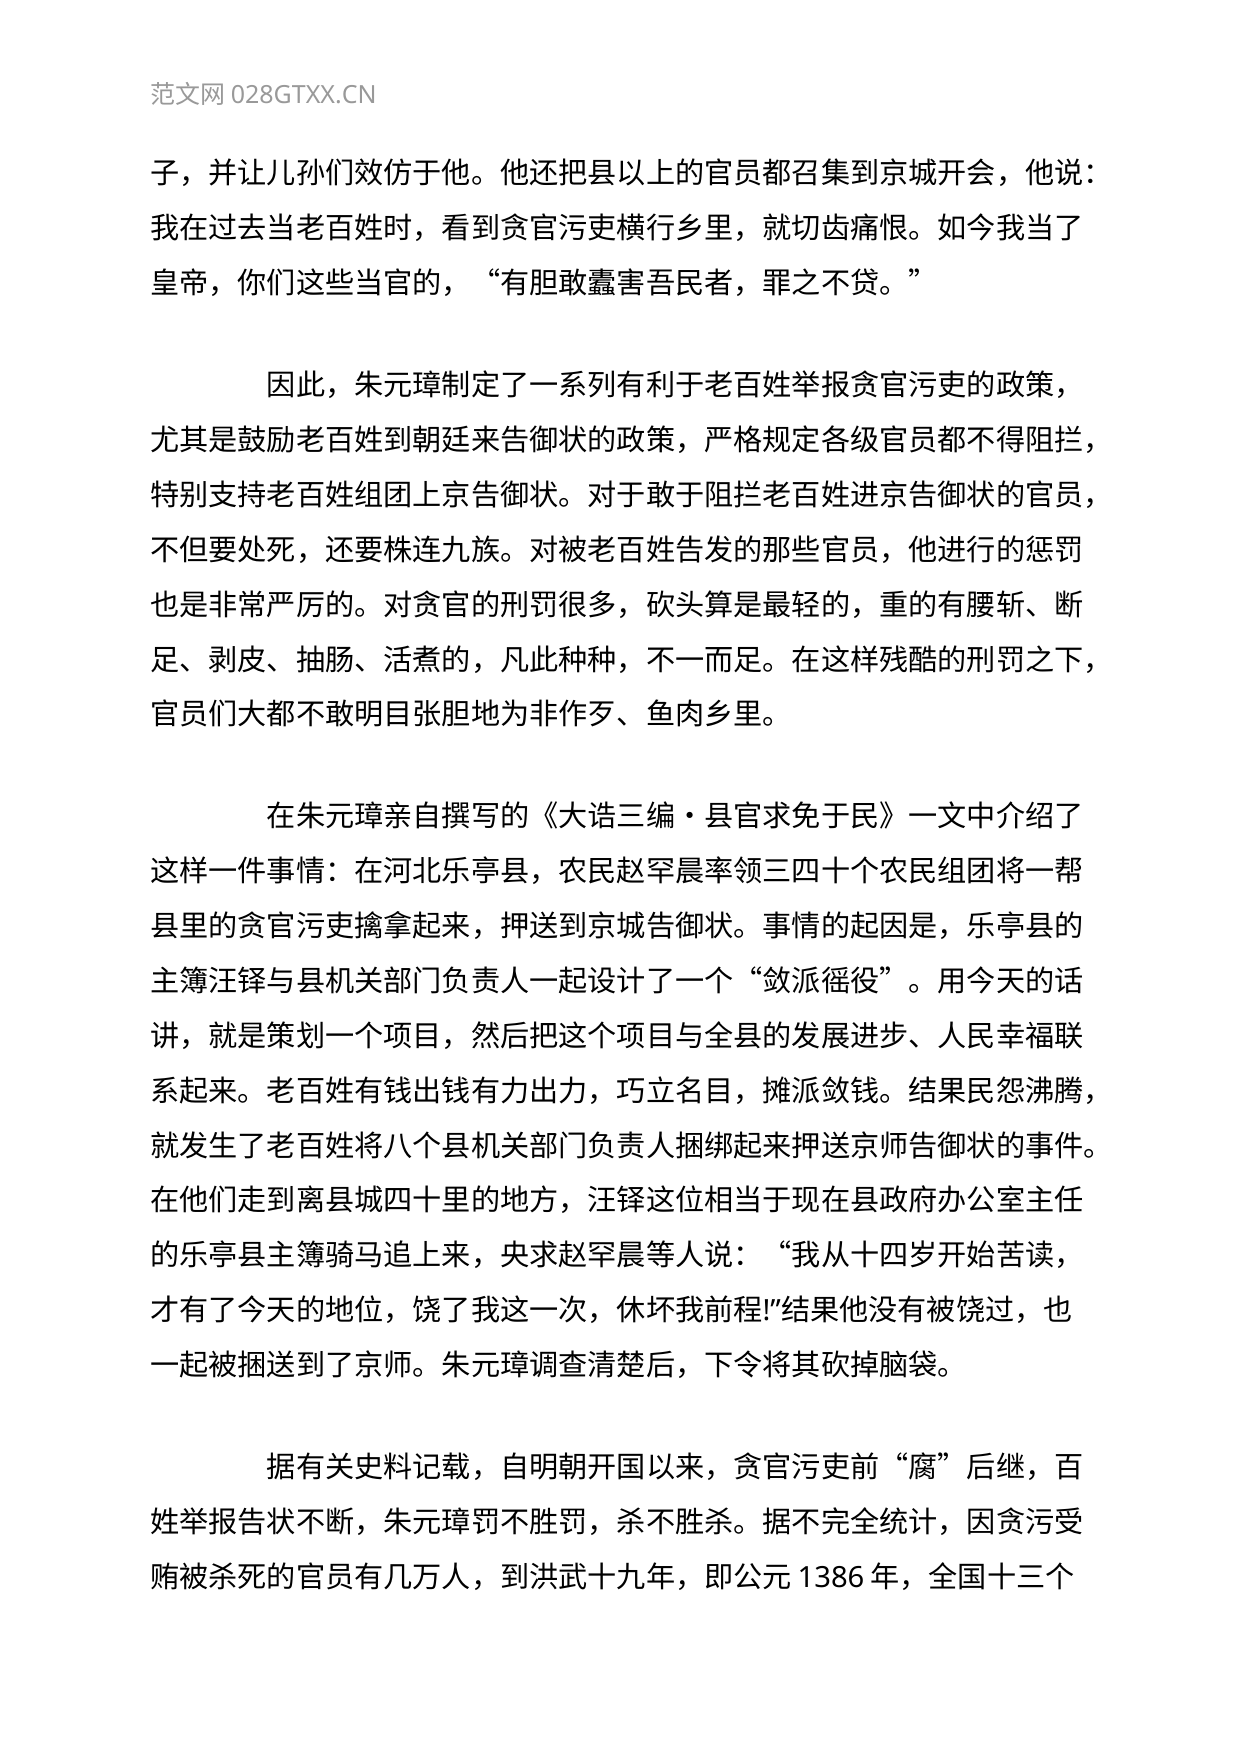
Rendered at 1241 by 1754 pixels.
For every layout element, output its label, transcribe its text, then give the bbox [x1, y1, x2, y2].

text 因此，朱元璋制定了一系列有利于老百姓举报贪官污吏的政策，尤其是鼓励老百姓到朝廷来告御状的政策，严格规定各级官员都不得阻拦，特别支持老百姓组团上京告御状。对于敢于阻拦老百姓进京告御状的官员，不但要处死，还要株连九族。对被老百姓告发的那些官员，他进行的惩罚也是非常严厉的。对贪官的刑罚很多，砍头算是最轻的，重的有腰斩、断足、剥皮、抽肠、活煮的，凡此种种，不一而足。在这样残酷的刑罚之下，官员们大都不敢明目张胆地为非作歹、鱼肉乡里。 [150, 362, 1090, 733]
text 在朱元璋亲自撰写的《大诰三编・县官求免于民》一文中介绍了这样一件事情：在河北乐亭县，农民赵罕晨率领三四十个农民组团将一帮县里的贪官污吏擒拿起来，押送到京城告御状。事情的起因是，乐亭县的主簿汪铎与县机关部门负责人一起设计了一个“敛派徭役”。用今天的话讲，就是策划一个项目，然后把这个项目与全县的发展进步、人民幸福联系起来。老百姓有钱出钱有力出力，巧立名目，摊派敛钱。结果民怨沸腾，就发生了老百姓将八个县机关部门负责人捆绑起来押送京师告御状的事件。在他们走到离县城四十里的地方，汪铎这位相当于现在县政府办公室主任的乐亭县主簿骑马追上来，央求赵罕晨等人说：“我从十四岁开始苦读，才有了今天的地位，饶了我这一次，休坏我前程!”结果他没有被饶过，也一起被捆送到了京师。朱元璋调查清楚后，下令将其砍掉脑袋。 [150, 793, 1090, 1384]
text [150, 1443, 1090, 1596]
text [150, 150, 1090, 302]
